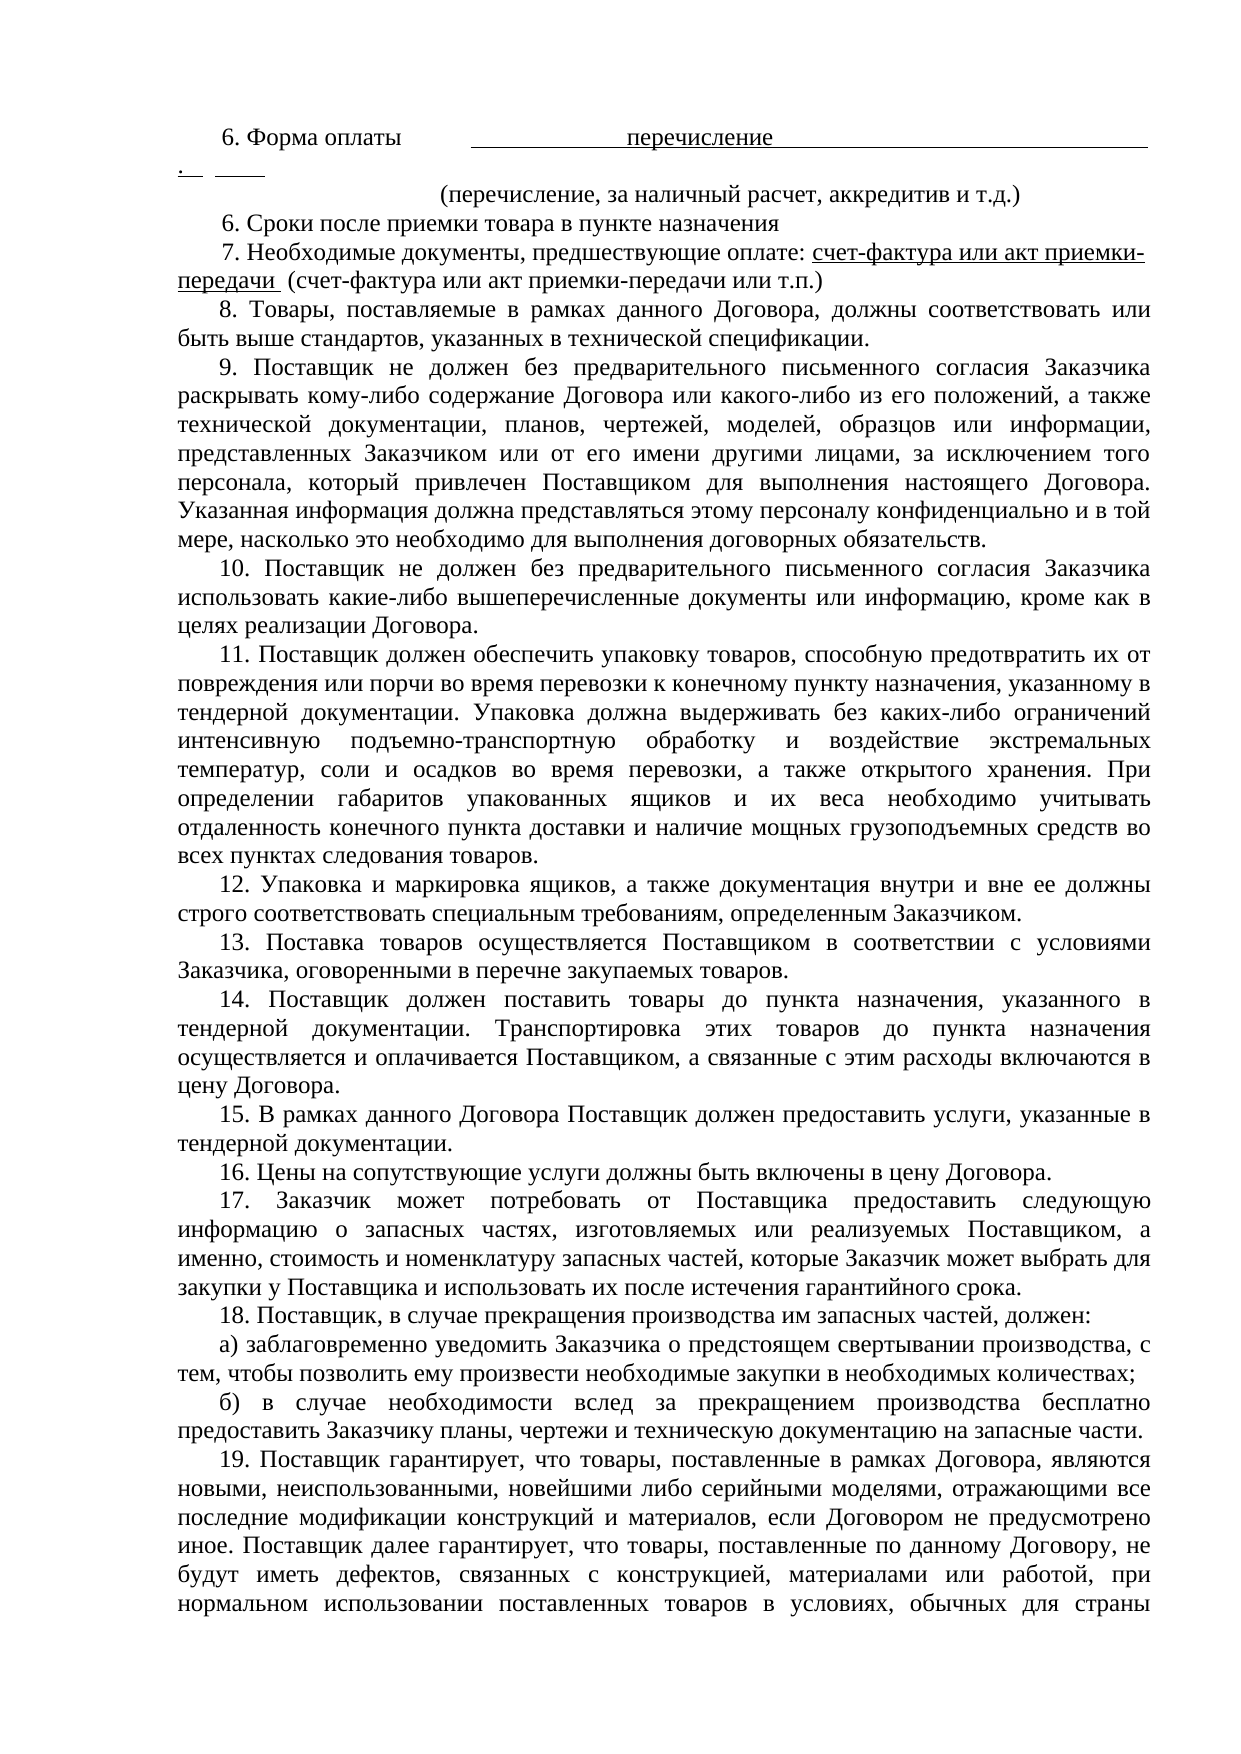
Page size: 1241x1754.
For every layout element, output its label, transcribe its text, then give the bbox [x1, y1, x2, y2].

text 13. Поставка товаров осуществляется Поставщиком в соответствии с условиями Заказчика, оговоренными в перечне закупаемых товаров. [177, 927, 1152, 984]
text 16. Цены на сопутствующие услуги должны быть включены в цену Договора. [177, 1157, 1152, 1186]
text 12. Упаковка и маркировка ящиков, а также документация внутри и вне ее должны строго соответствовать специальным требованиям, определенным Заказчиком. [177, 869, 1152, 927]
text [177, 1444, 1152, 1617]
text 6. Сроки после приемки товара в пункте назначения [177, 208, 1152, 237]
text 6. Форма оплаты перечисление . [177, 122, 1152, 179]
text 11. Поставщик должен обеспечить упаковку товаров, способную предотвратить их от повреждения или порчи во время перевозки к конечному пункту назначения, указанному в тендерной документации. Упаковка должна выдерживать без каких-либо ограничений интенсивную подъемно-транспортную обработку и воздействие экстремальных температур, соли и осадков во время перевозки, а также открытого хранения. При определении габаритов упакованных ящиков и их веса необходимо учитывать отдаленность конечного пункта доставки и наличие мощных грузоподъемных средств во всех пунктах следования товаров. [177, 639, 1152, 869]
text 18. Поставщик, в случае прекращения производства им запасных частей, должен: [177, 1301, 1152, 1329]
text б) в случае необходимости вслед за прекращением производства бесплатно предоставить Заказчику планы, чертежи и техническую документацию на запасные части. [177, 1387, 1152, 1444]
text 7. Необходимые документы, предшествующие оплате: счет-фактура или акт приемки-передачи (счет-фактура или акт приемки-передачи или т.п.) [177, 237, 1152, 294]
text 14. Поставщик должен поставить товары до пункта назначения, указанного в тендерной документации. Транспортировка этих товаров до пункта назначения осуществляется и оплачивается Поставщиком, а связанные с этим расходы включаются в цену Договора. [177, 984, 1152, 1099]
text а) заблаговременно уведомить Заказчика о предстоящем свертывании производства, с тем, чтобы позволить ему произвести необходимые закупки в необходимых количествах; [177, 1329, 1152, 1387]
text 17. Заказчик может потребовать от Поставщика предоставить следующую информацию о запасных частях, изготовляемых или реализуемых Поставщиком, а именно, стоимость и номенклатуру запасных частей, которые Заказчик может выбрать для закупки у Поставщика и использовать их после истечения гарантийного срока. [177, 1186, 1152, 1301]
text 8. Товары, поставляемые в рамках данного Договора, должны соответствовать или быть выше стандартов, указанных в технической спецификации. [177, 294, 1152, 352]
text 9. Поставщик не должен без предварительного письменного согласия Заказчика раскрывать кому-либо содержание Договора или какого-либо из его положений, а также технической документации, планов, чертежей, моделей, образцов или информации, представленных Заказчиком или от его имени другими лицами, за исключением того персонала, который привлечен Поставщиком для выполнения настоящего Договора. Указанная информация должна представляться этому персоналу конфиденциально и в той мере, насколько это необходимо для выполнения договорных обязательств. [177, 352, 1152, 553]
text (перечисление, за наличный расчет, аккредитив и т.д.) [177, 179, 1152, 208]
text 10. Поставщик не должен без предварительного письменного согласия Заказчика использовать какие-либо вышеперечисленные документы или информацию, кроме как в целях реализации Договора. [177, 553, 1152, 639]
text 15. В рамках данного Договора Поставщик должен предоставить услуги, указанные в тендерной документации. [177, 1099, 1152, 1157]
